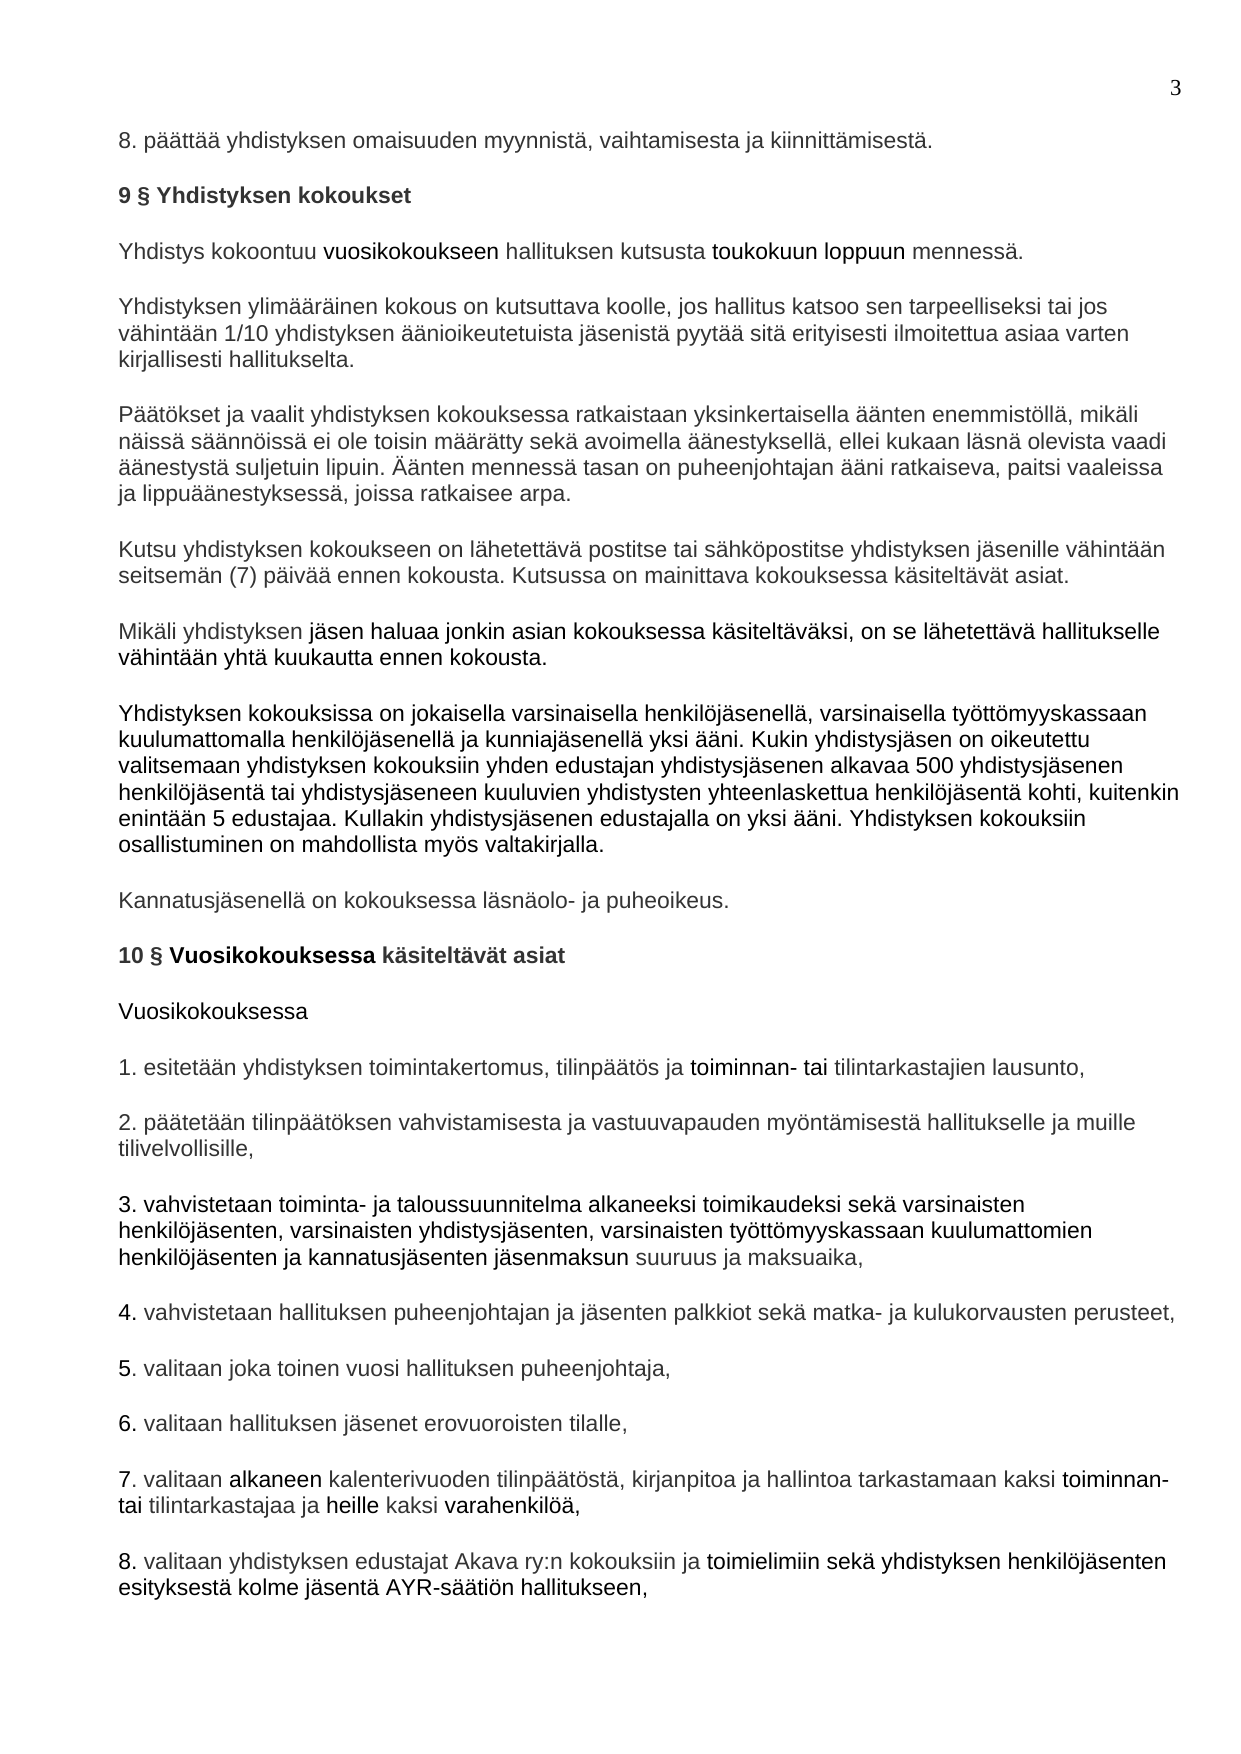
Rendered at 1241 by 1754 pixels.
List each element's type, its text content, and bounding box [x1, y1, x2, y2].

text Yhdistyksen kokouksissa on jokaisella varsinaisella henkilöjäsenellä, varsinaisella työttömyyskassaan kuulumattomalla henkilöjäsenellä ja kunniajäsenellä yksi ääni. Kukin yhdistysjäsen on oikeutettu valitsemaan yhdistyksen kokouksiin yhden edustajan yhdistysjäsenen alkavaa 500 yhdistysjäsenen henkilöjäsentä tai yhdistysjäseneen kuuluvien yhdistysten yhteenlaskettua henkilöjäsentä kohti, kuitenkin enintään 5 edustajaa. Kullakin yhdistysjäsenen edustajalla on yksi ääni. Yhdistyksen kokouksiin osallistuminen on mahdollista myös valtakirjalla. [118, 700, 1181, 858]
text 7. valitaan alkaneen kalenterivuoden tilinpäätöstä, kirjanpitoa ja hallintoa tarkastamaan kaksi toiminnan- tai tilintarkastajaa ja heille kaksi varahenkilöä, [118, 1466, 1181, 1518]
text Päätökset ja vaalit yhdistyksen kokouksessa ratkaistaan yksinkertaisella äänten enemmistöllä, mikäli näissä säännöissä ei ole toisin määrätty sekä avoimella äänestyksellä, ellei kukaan läsnä olevista vaadi äänestystä suljetuin lipuin. Äänten mennessä tasan on puheenjohtajan ääni ratkaiseva, paitsi vaaleissa ja lippuäänestyksessä, joissa ratkaisee arpa. [118, 401, 1181, 507]
text 8. valitaan yhdistyksen edustajat Akava ry:n kokouksiin ja toimielimiin sekä yhdistyksen henkilöjäsenten esityksestä kolme jäsentä AYR-säätiön hallitukseen, [118, 1548, 1181, 1600]
text 9 § Yhdistyksen kokoukset [118, 182, 1181, 208]
text Kannatusjäsenellä on kokouksessa läsnäolo- ja puheoikeus. [118, 887, 1181, 913]
text 6. valitaan hallituksen jäsenet erovuoroisten tilalle, [118, 1410, 1181, 1437]
text 5. valitaan joka toinen vuosi hallituksen puheenjohtaja, [118, 1355, 1181, 1381]
text Vuosikokouksessa [118, 998, 1181, 1024]
text 8. päättää yhdistyksen omaisuuden myynnistä, vaihtamisesta ja kiinnittämisestä. [118, 127, 1181, 153]
text 4. vahvistetaan hallituksen puheenjohtajan ja jäsenten palkkiot sekä matka- ja kulukorvausten perusteet, [118, 1299, 1181, 1326]
text 1. esitetään yhdistyksen toimintakertomus, tilinpäätös ja toiminnan- tai tilintarkastajien lausunto, [118, 1053, 1181, 1080]
text Yhdistyksen ylimääräinen kokous on kutsuttava koolle, jos hallitus katsoo sen tarpeelliseksi tai jos vähintään 1/10 yhdistyksen äänioikeutetuista jäsenistä pyytää sitä erityisesti ilmoitettua asiaa varten kirjallisesti hallitukselta. [118, 293, 1181, 372]
text 10 § Vuosikokouksessa käsiteltävät asiat [118, 942, 1181, 969]
text Mikäli yhdistyksen jäsen haluaa jonkin asian kokouksessa käsiteltäväksi, on se lähetettävä hallitukselle vähintään yhtä kuukautta ennen kokousta. [118, 618, 1181, 671]
text Yhdistys kokoontuu vuosikokoukseen hallituksen kutsusta toukokuun loppuun mennessä. [118, 238, 1181, 264]
text Kutsu yhdistyksen kokoukseen on lähetettävä postitse tai sähköpostitse yhdistyksen jäsenille vähintään seitsemän (7) päivää ennen kokousta. Kutsussa on mainittava kokouksessa käsiteltävät asiat. [118, 536, 1181, 589]
text 2. päätetään tilinpäätöksen vahvistamisesta ja vastuuvapauden myöntämisestä hallitukselle ja muille tilivelvollisille, [118, 1109, 1181, 1162]
text 3. vahvistetaan toiminta- ja taloussuunnitelma alkaneeksi toimikaudeksi sekä varsinaisten henkilöjäsenten, varsinaisten yhdistysjäsenten, varsinaisten työttömyyskassaan kuulumattomien henkilöjäsenten ja kannatusjäsenten jäsenmaksun suuruus ja maksuaika, [118, 1191, 1181, 1270]
